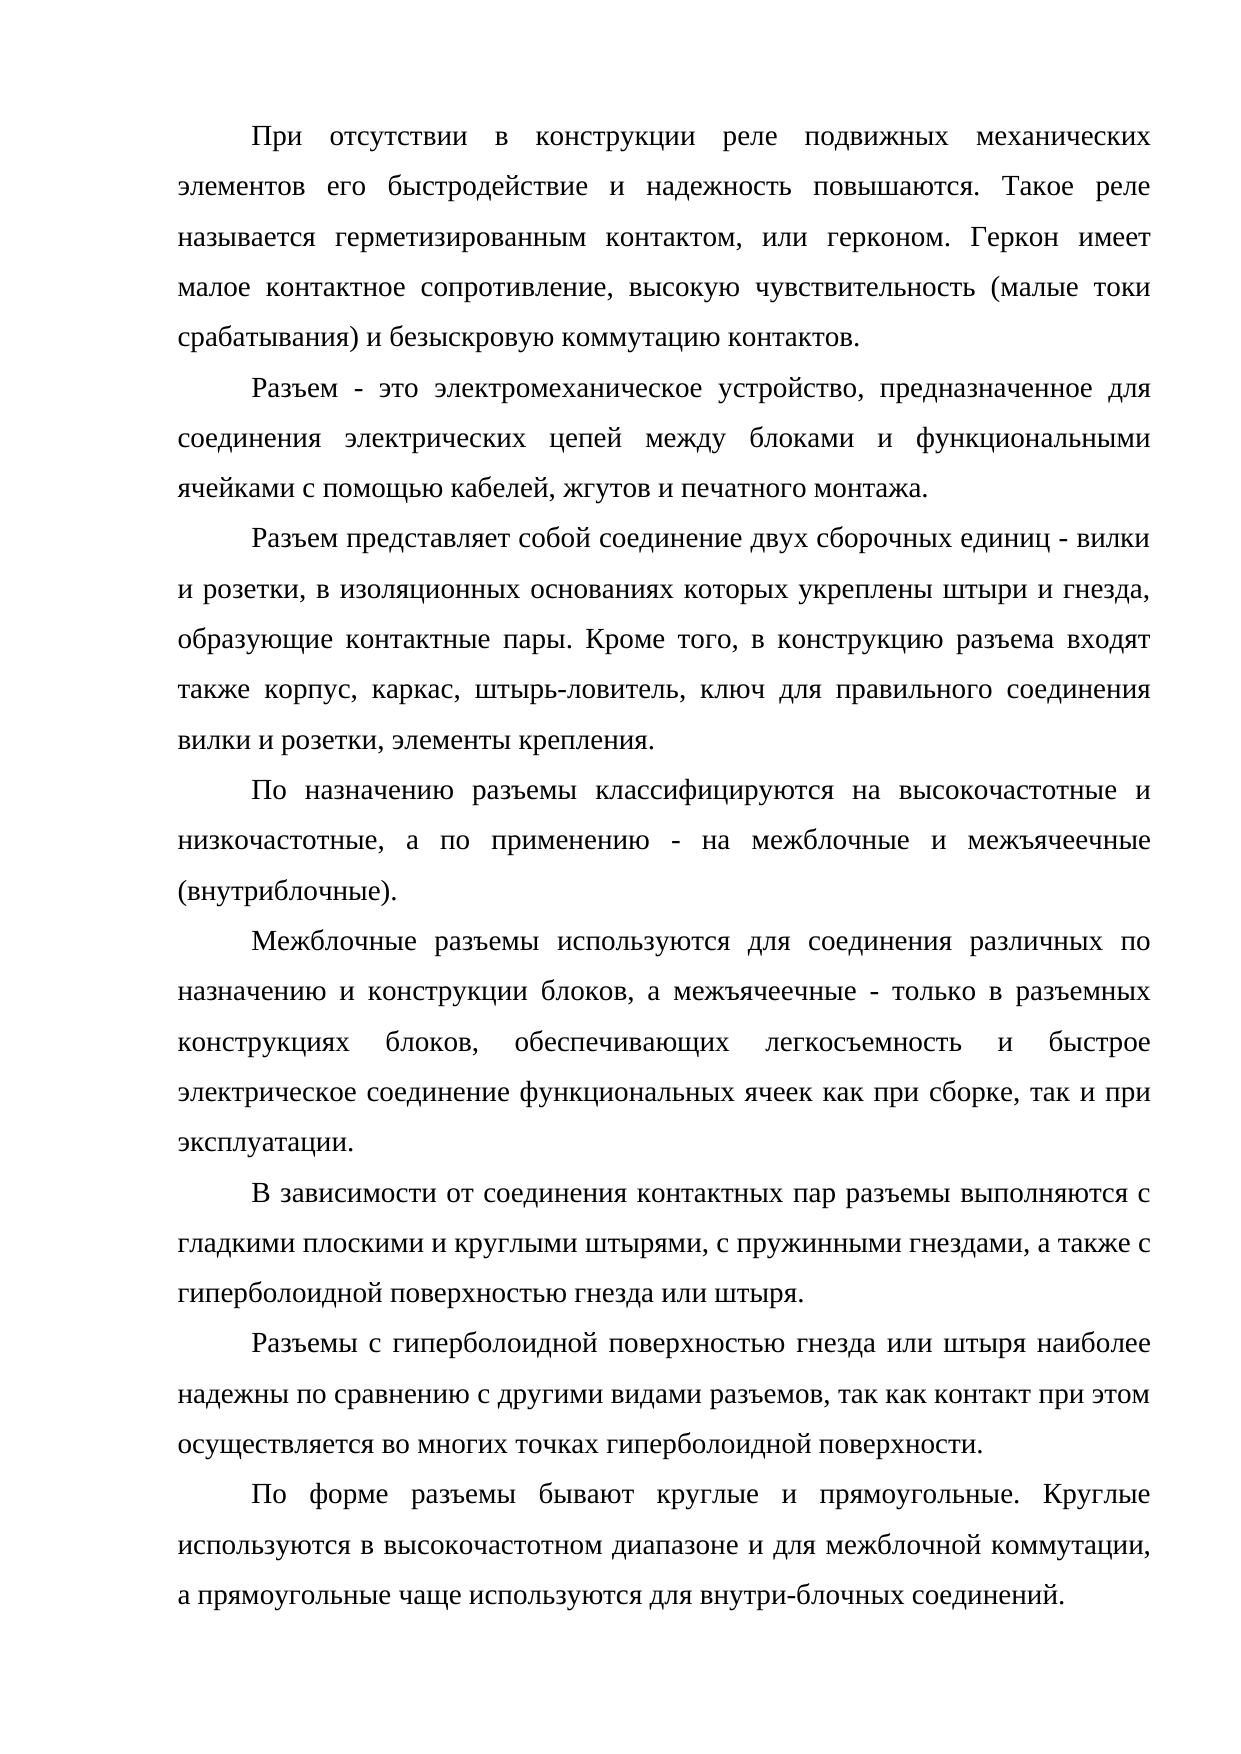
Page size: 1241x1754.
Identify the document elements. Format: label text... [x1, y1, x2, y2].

text Разъемы с гиперболоидной поверхностью гнезда или штыря наиболее надежны по сравнению с другими видами разъемов, так как контакт при этом осуществляется во многих точках гиперболоидной поверхности. [177, 1326, 1152, 1460]
text По форме разъемы бывают круглые и прямоугольные. Круглые используются в высокочастотном диапазоне и для межблочной коммутации, а прямоугольные чаще используются для внутри-блочных соединений. [177, 1477, 1152, 1611]
text По назначению разъемы классифицируются на высокочастотные и низкочастотные, а по применению - на межблочные и межъячеечные (внутриблочные). [177, 772, 1152, 906]
text Межблочные разъемы используются для соединения различных по назначению и конструкции блоков, а межъячеечные - только в разъемных конструкциях блоков, обеспечивающих легкосъемность и быстрое электрическое соединение функциональных ячеек как при сборке, так и при эксплуатации. [177, 923, 1152, 1158]
text В зависимости от соединения контактных пар разъемы выполняются с гладкими плоскими и круглыми штырями, с пружинными гнездами, а также с гиперболоидной поверхностью гнезда или штыря. [177, 1175, 1152, 1309]
text Разъем - это электромеханическое устройство, предназначенное для соединения электрических цепей между блоками и функциональными ячейками с помощью кабелей, жгутов и печатного монтажа. [177, 370, 1152, 504]
text Разъем представляет собой соединение двух сборочных единиц - вилки и розетки, в изоляционных основаниях которых укреплены штыри и гнезда, образующие контактные пары. Кроме того, в конструкцию разъема входят также корпус, каркас, штырь-ловитель, ключ для правильного соединения вилки и розетки, элементы крепления. [177, 521, 1152, 755]
text При отсутствии в конструкции реле подвижных механических элементов его быстродействие и надежность повышаются. Такое реле называется герметизированным контактом, или герконом. Геркон имеет малое контактное сопротивление, высокую чувствительность (малые токи срабатывания) и безыскровую коммутацию контактов. [177, 118, 1152, 353]
